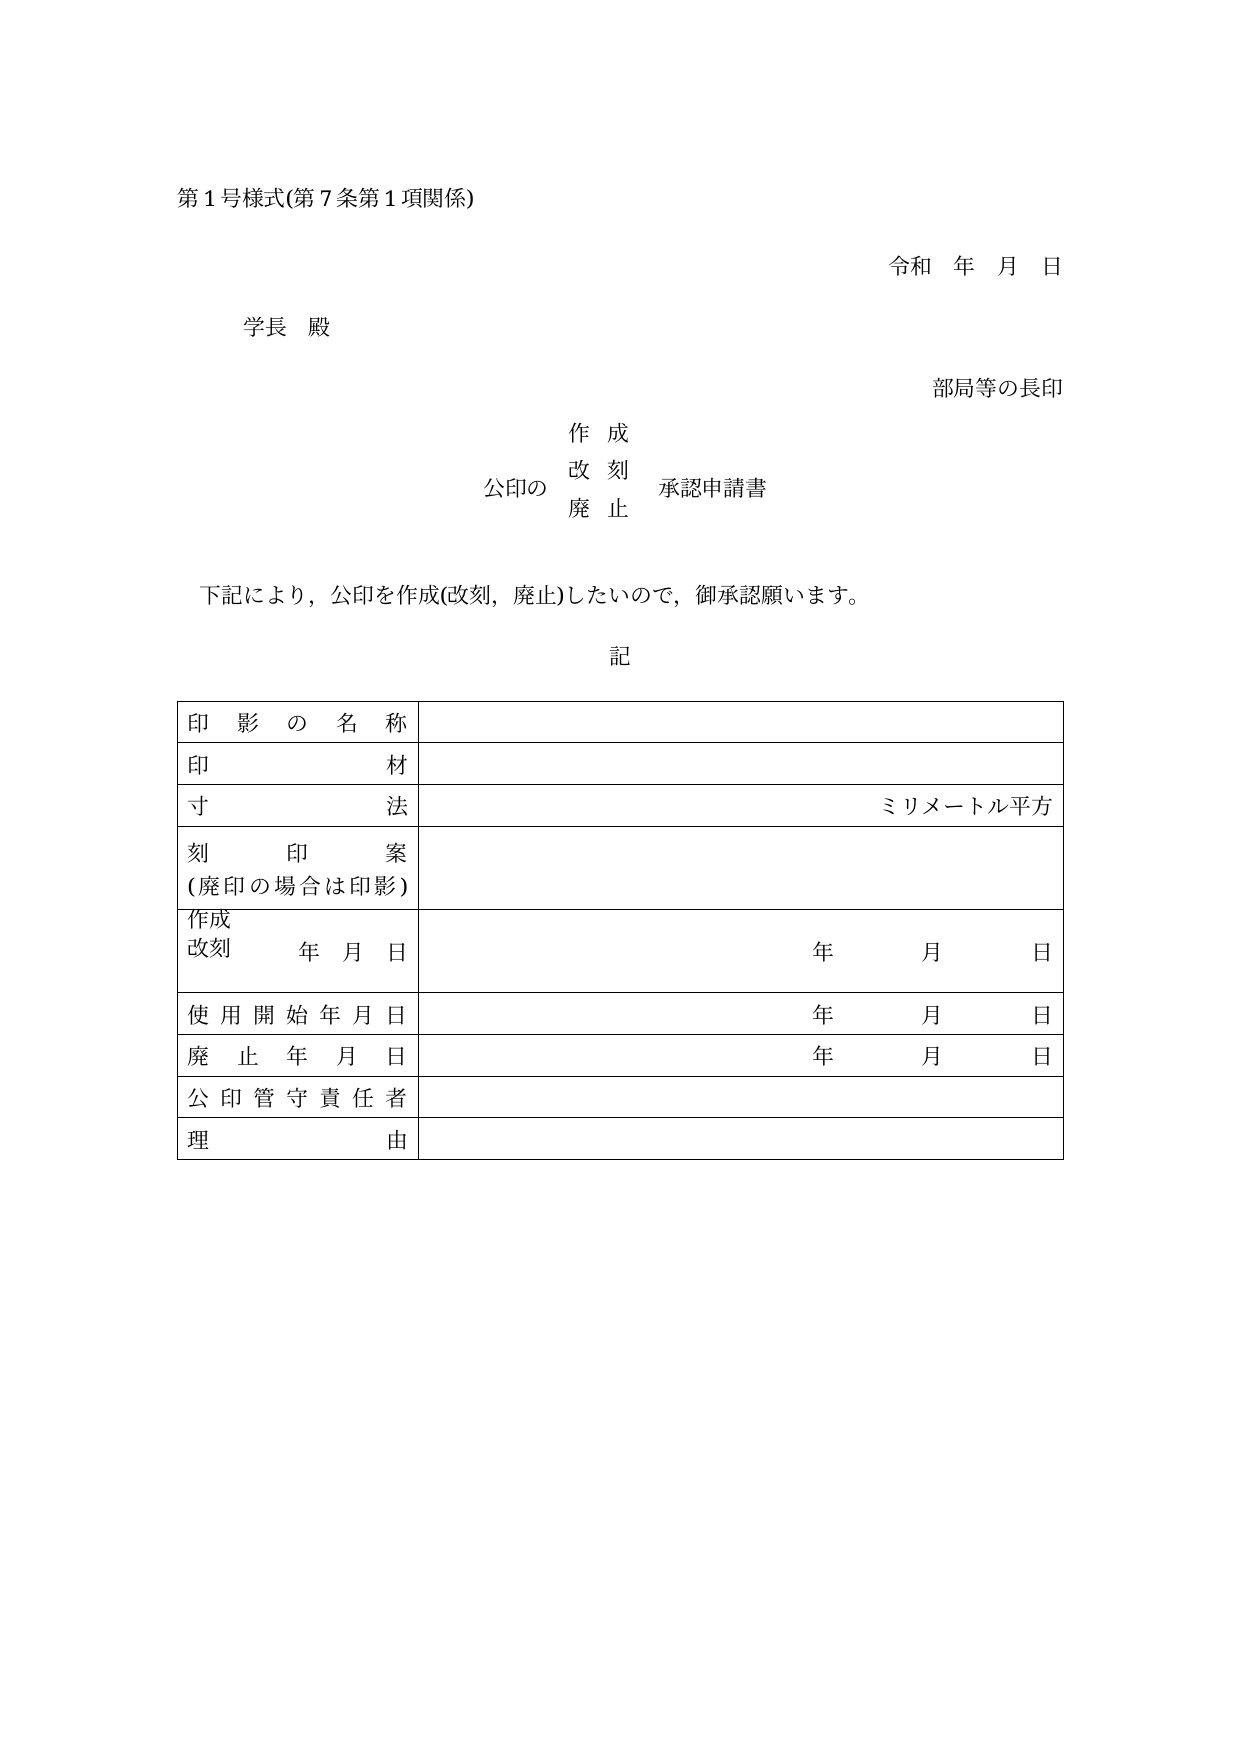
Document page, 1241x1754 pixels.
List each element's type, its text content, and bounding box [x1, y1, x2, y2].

table_cell 寸法 [178, 785, 418, 826]
text 公印の 承認申請書 [187, 472, 1063, 503]
table_cell 使用開始年月日 [178, 993, 418, 1034]
table_cell 公印管守責任者 [178, 1077, 418, 1117]
text 令和 年 月 日 [177, 249, 1063, 280]
text 記 [177, 639, 1063, 671]
table_cell [419, 827, 1063, 909]
text 部局等の長印 [177, 371, 1063, 403]
table_cell 年 月 日 [419, 1035, 1063, 1076]
table_cell 廃止年月日 [178, 1035, 418, 1076]
table_cell [419, 1118, 1063, 1159]
text 学長 殿 [177, 310, 1063, 342]
table_cell [419, 743, 1063, 784]
table_cell 刻印案 (廃印の場合は印影) [178, 827, 418, 909]
table_cell 年 月 日 [419, 993, 1063, 1034]
table_cell 印材 [178, 743, 418, 784]
table_cell ミリメートル平方 [419, 785, 1063, 826]
table_cell 理由 [178, 1118, 418, 1159]
table_header [419, 702, 1063, 742]
table_cell [419, 1077, 1063, 1117]
text 第1号様式(第7条第1項関係) [177, 179, 1063, 214]
table_cell 年 月 日 [419, 910, 1063, 992]
table_cell 年 月 日 [178, 910, 418, 992]
text 下記により，公印を作成(改刻，廃止)したいので，御承認願います。 [177, 578, 1063, 609]
table_header 印影の名称 [178, 702, 418, 742]
